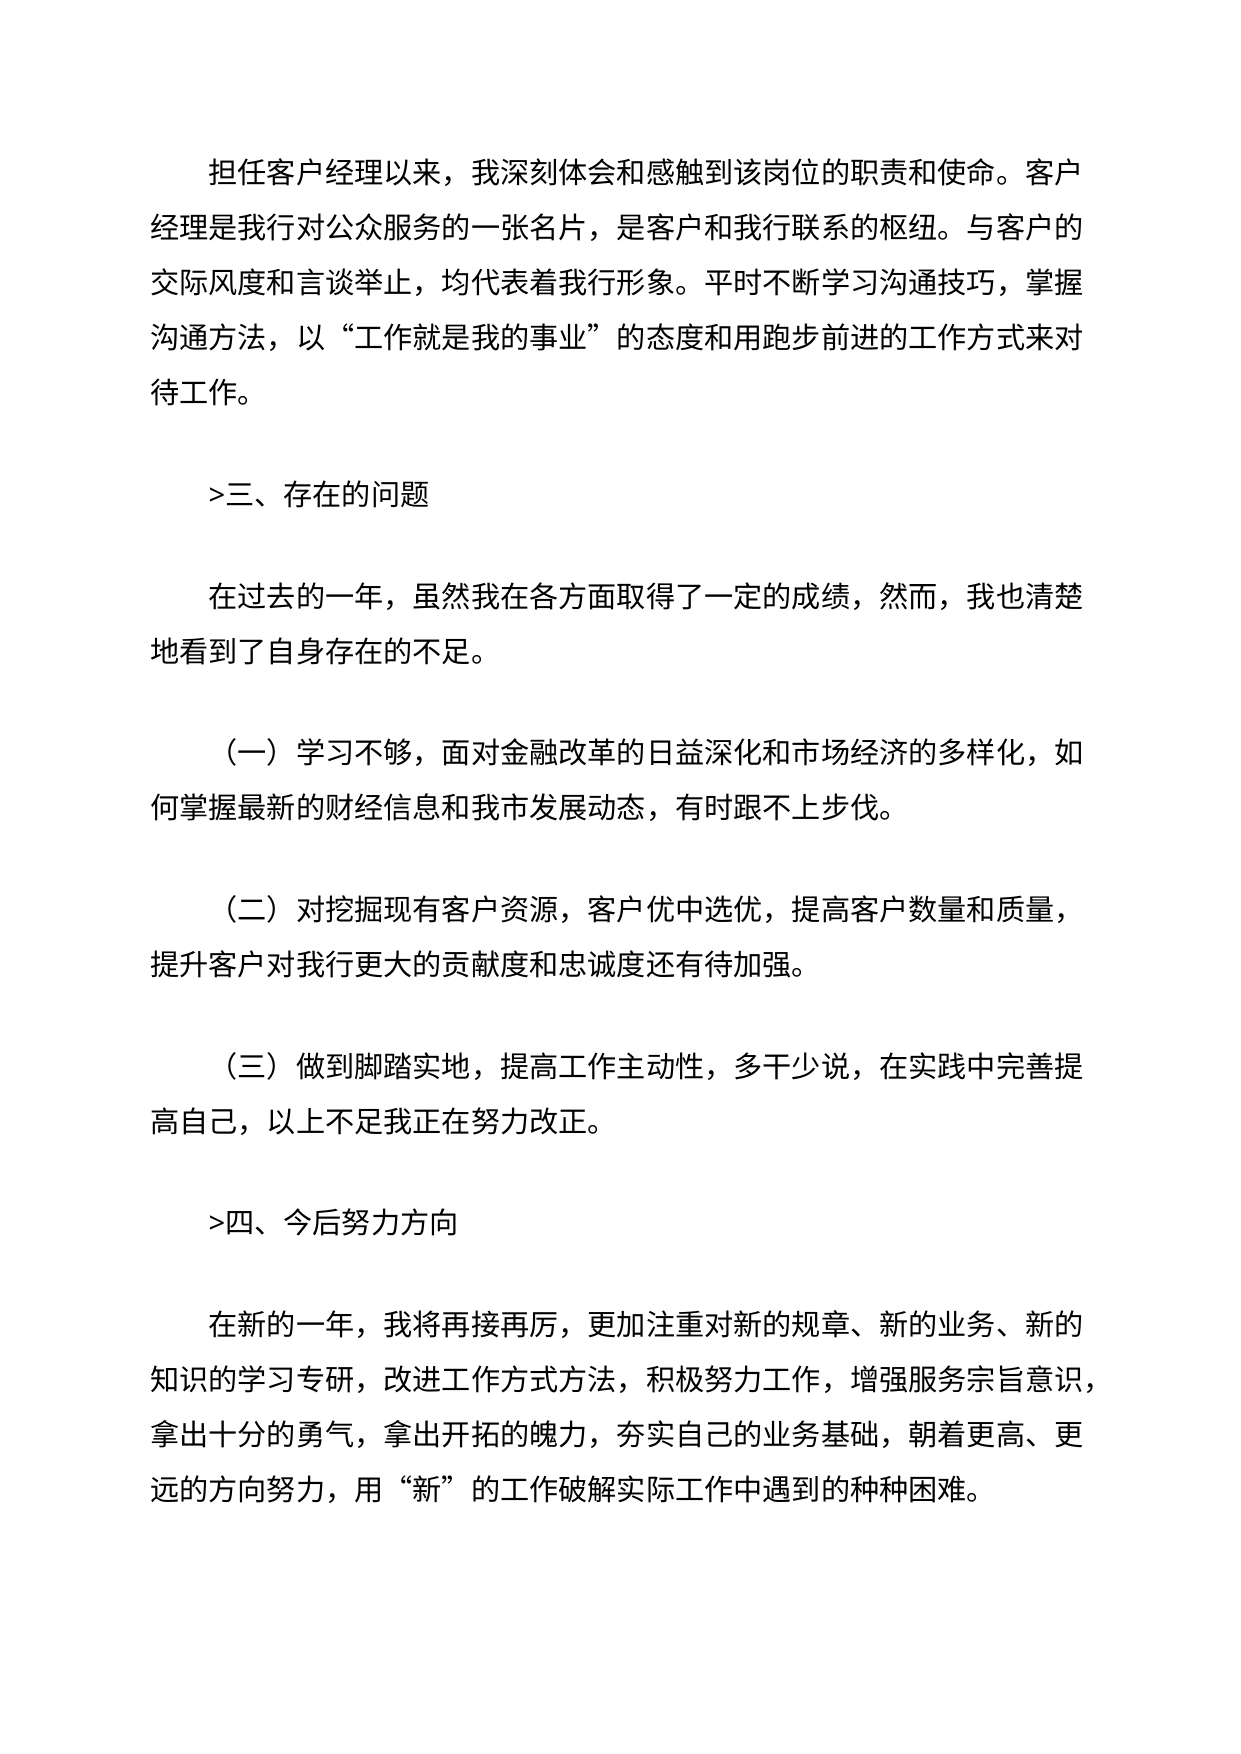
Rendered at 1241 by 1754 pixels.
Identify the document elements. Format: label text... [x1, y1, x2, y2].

text 担任客户经理以来，我深刻体会和感触到该岗位的职责和使命。客户经理是我行对公众服务的一张名片，是客户和我行联系的枢纽。与客户的交际风度和言谈举止，均代表着我行形象。平时不断学习沟通技巧，掌握沟通方法，以“工作就是我的事业”的态度和用跑步前进的工作方式来对待工作。 [150, 150, 1090, 412]
text 在过去的一年，虽然我在各方面取得了一定的成绩，然而，我也清楚地看到了自身存在的不足。 [150, 573, 1090, 671]
text >四、今后努力方向 [150, 1200, 1090, 1242]
text （一）学习不够，面对金融改革的日益深化和市场经济的多样化，如何掌握最新的财经信息和我市发展动态，有时跟不上步伐。 [150, 730, 1090, 827]
text >三、存在的问题 [150, 471, 1090, 514]
text （二）对挖掘现有客户资源，客户优中选优，提高客户数量和质量，提升客户对我行更大的贡献度和忠诚度还有待加强。 [150, 887, 1090, 984]
text （三）做到脚踏实地，提高工作主动性，多干少说，在实践中完善提高自己，以上不足我正在努力改正。 [150, 1043, 1090, 1141]
text 在新的一年，我将再接再厉，更加注重对新的规章、新的业务、新的知识的学习专研，改进工作方式方法，积极努力工作，增强服务宗旨意识，拿出十分的勇气，拿出开拓的魄力，夯实自己的业务基础，朝着更高、更远的方向努力，用“新”的工作破解实际工作中遇到的种种困难。 [150, 1302, 1090, 1509]
